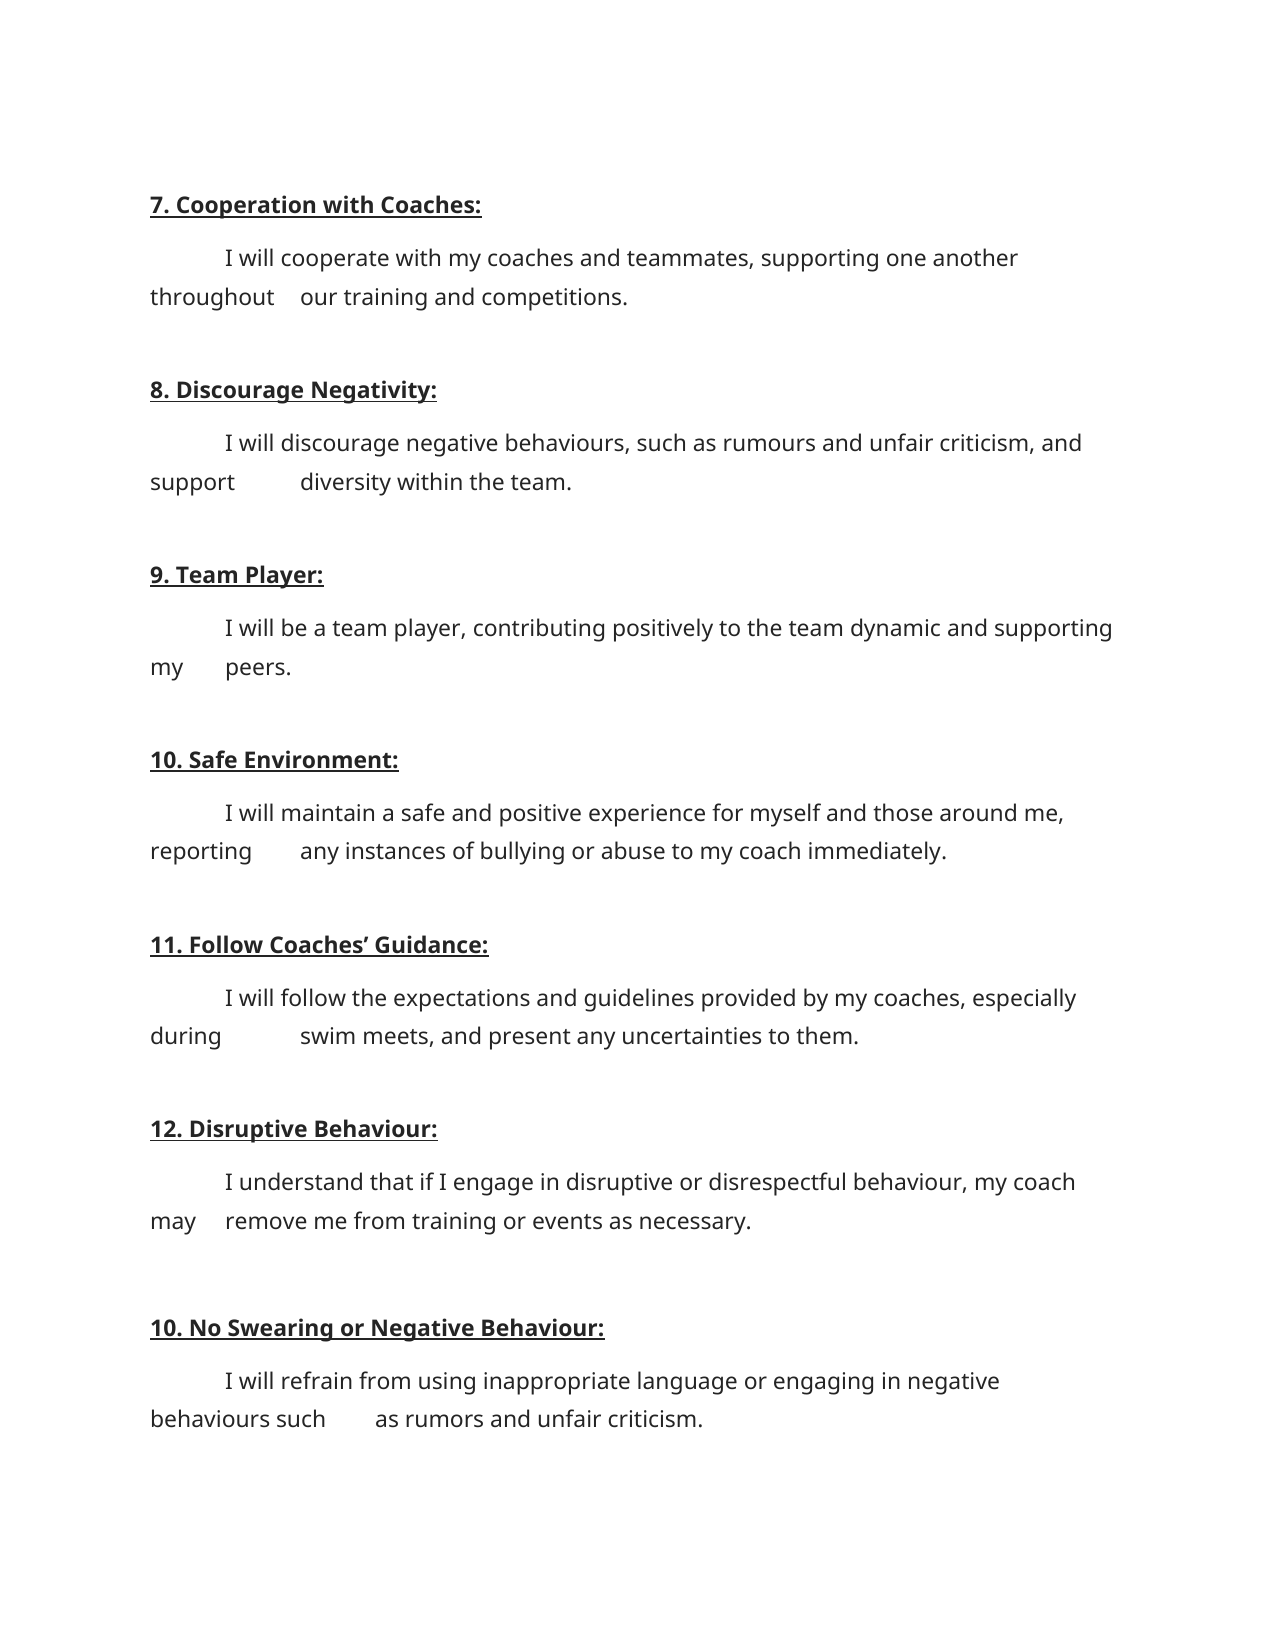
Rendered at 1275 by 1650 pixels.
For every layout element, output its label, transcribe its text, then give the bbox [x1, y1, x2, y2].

text I will maintain a safe and positive experience for myself and those around me, reporting any instances of bullying or abuse to my coach immediately. [150, 797, 1125, 867]
text 11. Follow Coaches’ Guidance: [150, 929, 1125, 960]
text I will cooperate with my coaches and teammates, supporting one another throughout our training and competitions. [150, 242, 1125, 313]
text I will discourage negative behaviours, such as rumours and unfair criticism, and support diversity within the team. [150, 427, 1125, 497]
text I will be a team player, contributing positively to the team dynamic and supporting my peers. [150, 612, 1125, 682]
text I understand that if I engage in disruptive or disrespectful behaviour, my coach may remove me from training or events as necessary. [150, 1166, 1125, 1237]
text 12. Disruptive Behaviour: [150, 1113, 1125, 1145]
text 10. No Swearing or Negative Behaviour: [150, 1312, 1125, 1343]
text 9. Team Player: [150, 559, 1125, 590]
text 10. Safe Environment: [150, 744, 1125, 775]
text 8. Discourage Negativity: [150, 374, 1125, 406]
text 7. Cooperation with Coaches: [150, 189, 1125, 221]
text I will refrain from using inappropriate language or engaging in negative behaviours such as rumors and unfair criticism. [150, 1364, 1125, 1435]
text I will follow the expectations and guidelines provided by my coaches, especially during swim meets, and present any uncertainties to them. [150, 982, 1125, 1052]
